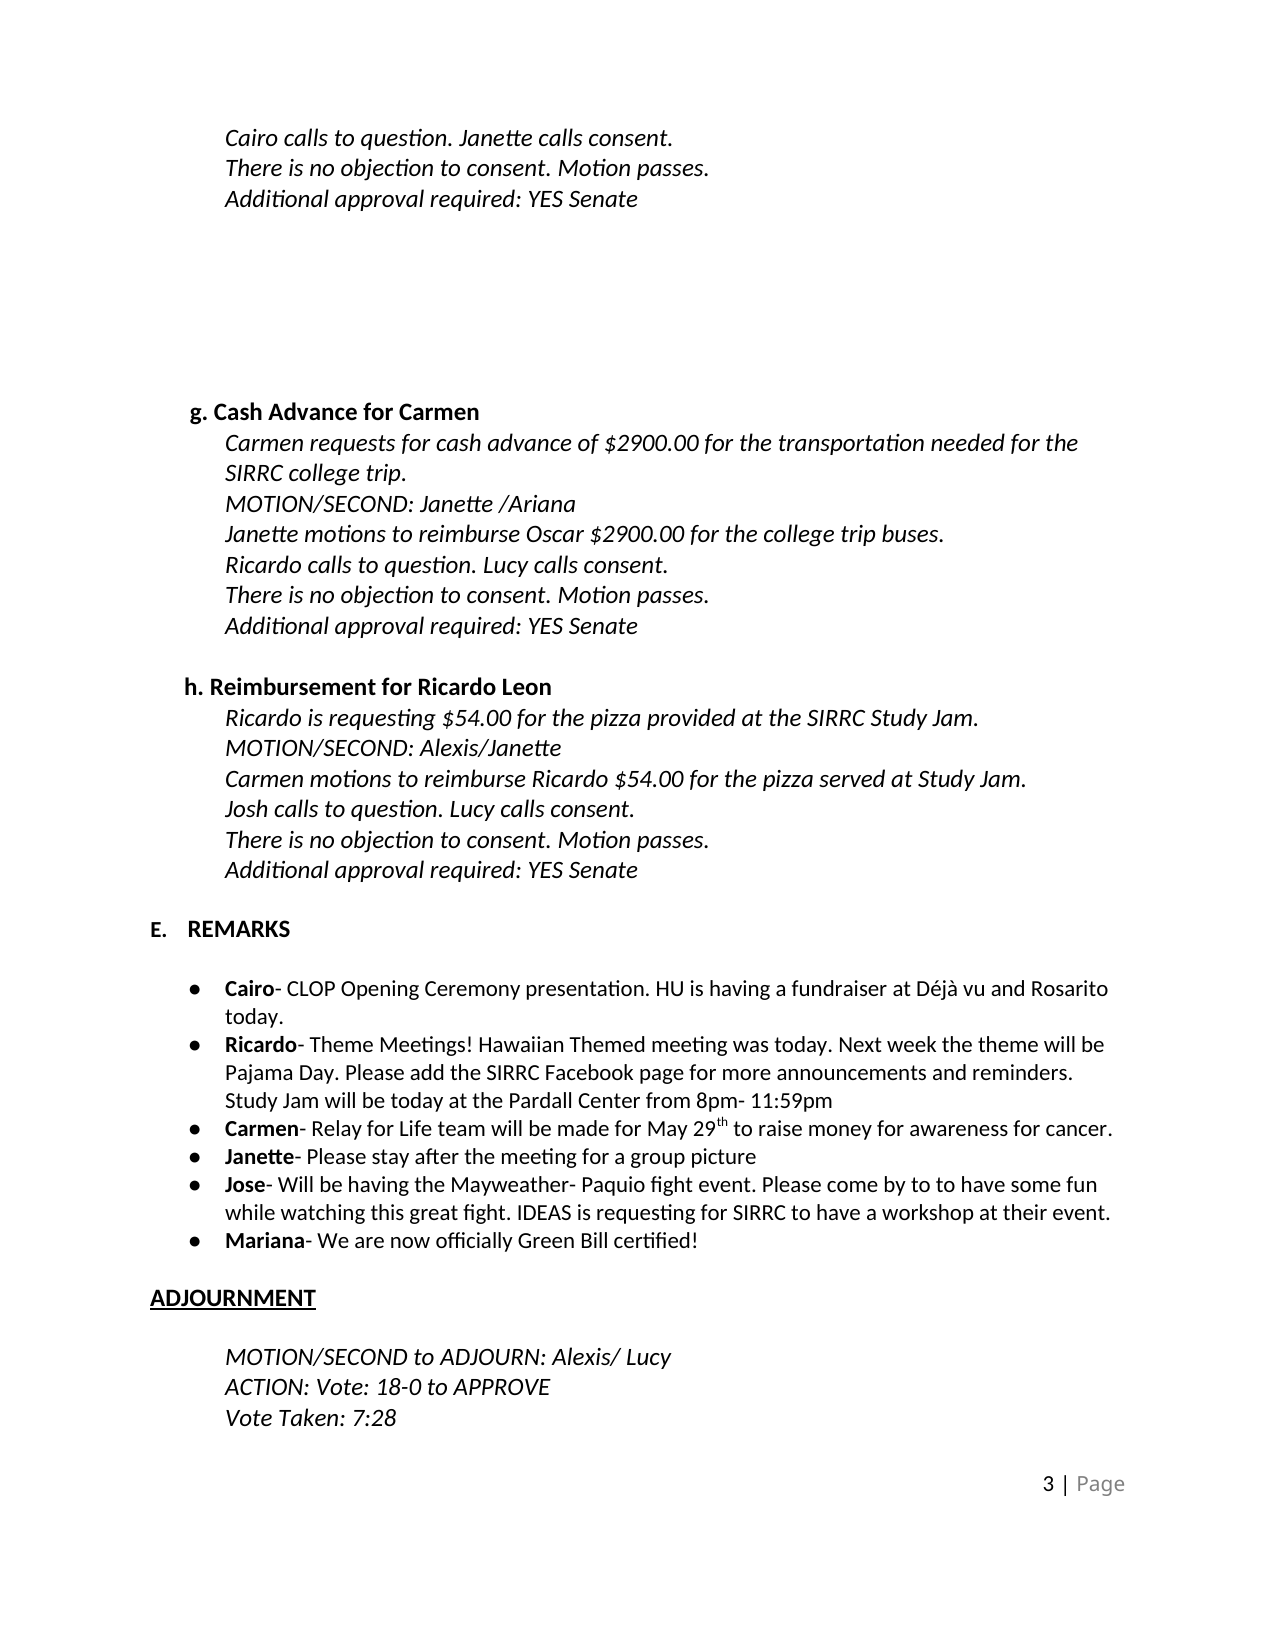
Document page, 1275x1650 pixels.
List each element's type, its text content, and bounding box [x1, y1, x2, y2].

text There is no objection to consent. Motion passes. [225, 580, 1125, 610]
list Mariana- We are now officially Green Bill certified! [188, 1226, 1125, 1254]
list Jose- Will be having the Mayweather- Paquio fight event. Please come by to to have some fun while watching this great fight. IDEAS is requesting for SIRRC to have a workshop at their event. [188, 1170, 1125, 1226]
list Ricardo- Theme Meetings! Hawaiian Themed meeting was today. Next week the theme will be Pajama Day. Please add the SIRRC Facebook page for more announcements and reminders. Study Jam will be today at the Pardall Center from 8pm- 11:59pm [188, 1030, 1125, 1114]
text Carmen motions to reimburse Ricardo $54.00 for the pizza served at Study Jam. [225, 763, 1125, 793]
text Janette motions to reimburse Oscar $2900.00 for the college trip buses. [225, 519, 1125, 549]
text Additional approval required: YES Senate [225, 854, 1125, 885]
text g. Cash Advance for Carmen [150, 397, 1125, 427]
text h. Reimbursement for Ricardo Leon [150, 671, 1125, 702]
text Ricardo is requesting $54.00 for the pizza provided at the SIRRC Study Jam. [150, 702, 1125, 732]
text MOTION/SECOND: Alexis/Janette [225, 732, 1125, 763]
text There is no objection to consent. Motion passes. [150, 152, 1125, 183]
list REMARKS [150, 913, 1125, 943]
text Josh calls to question. Lucy calls consent. [225, 793, 1125, 824]
text There is no objection to consent. Motion passes. [225, 824, 1125, 854]
text MOTION/SECOND: Janette /Ariana [225, 488, 1125, 519]
text Vote Taken: 7:28 [225, 1402, 1125, 1432]
list Cairo- CLOP Opening Ceremony presentation. HU is having a fundraiser at Déjà vu and Rosarito today. [188, 974, 1125, 1030]
text Carmen requests for cash advance of $2900.00 for the transportation needed for the SIRRC college trip. [225, 427, 1125, 488]
text Ricardo calls to question. Lucy calls consent. [225, 549, 1125, 580]
text Additional approval required: YES Senate [225, 610, 1125, 641]
text Additional approval required: YES Senate [150, 183, 1125, 213]
text Cairo calls to question. Janette calls consent. [150, 122, 1125, 152]
text ACTION: Vote: 18-0 to APPROVE [225, 1371, 1125, 1402]
text ADJOURNMENT [150, 1282, 1125, 1313]
list Janette- Please stay after the meeting for a group picture [188, 1142, 1125, 1170]
text MOTION/SECOND to ADJOURN: Alexis/ Lucy [225, 1341, 1125, 1371]
list Carmen- Relay for Life team will be made for May 29th to raise money for awareness for cancer. [188, 1114, 1125, 1142]
